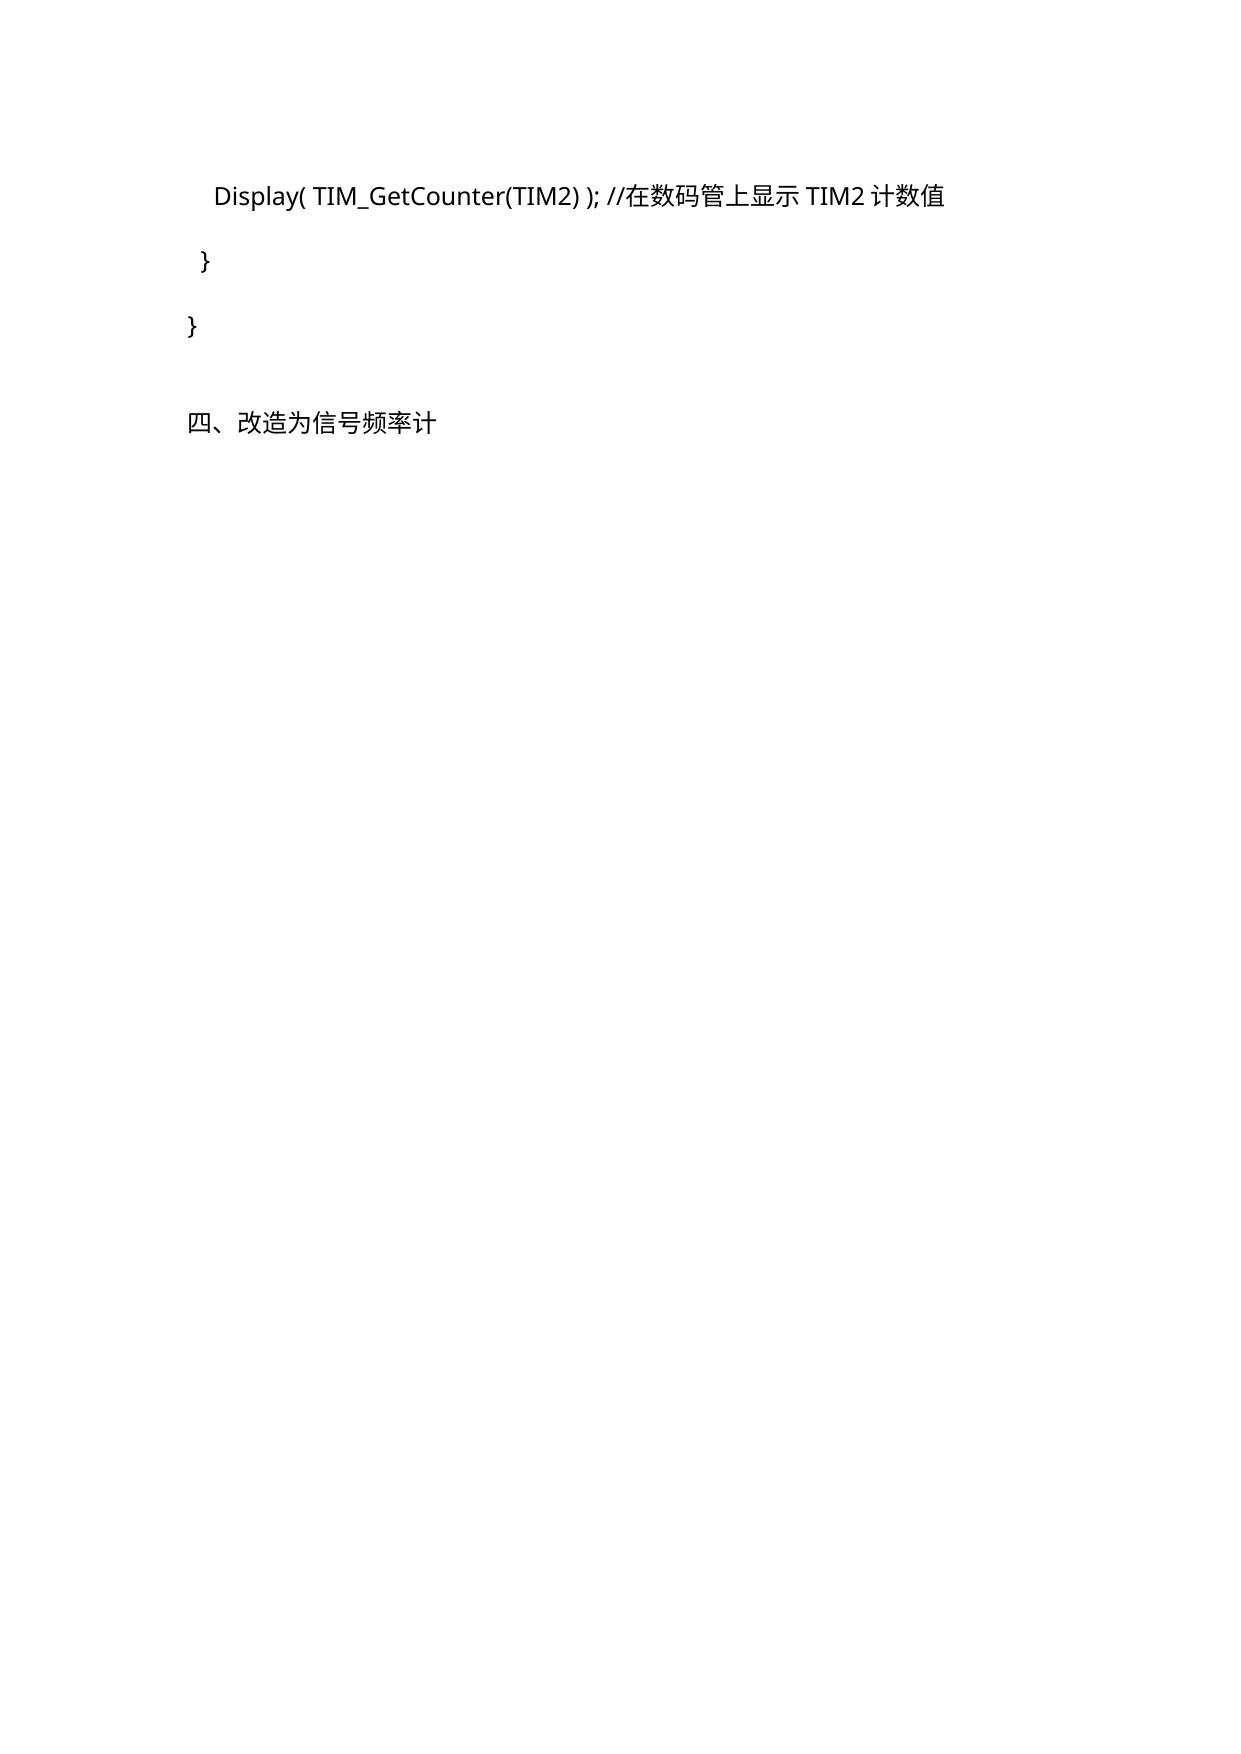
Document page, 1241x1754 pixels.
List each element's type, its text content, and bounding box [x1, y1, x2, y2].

list } [187, 227, 1053, 292]
list Display( TIM_GetCounter(TIM2) ); //在数码管上显示TIM2计数值 [187, 162, 1053, 227]
list 四、改造为信号频率计 [187, 389, 1053, 454]
list } [187, 292, 1053, 357]
